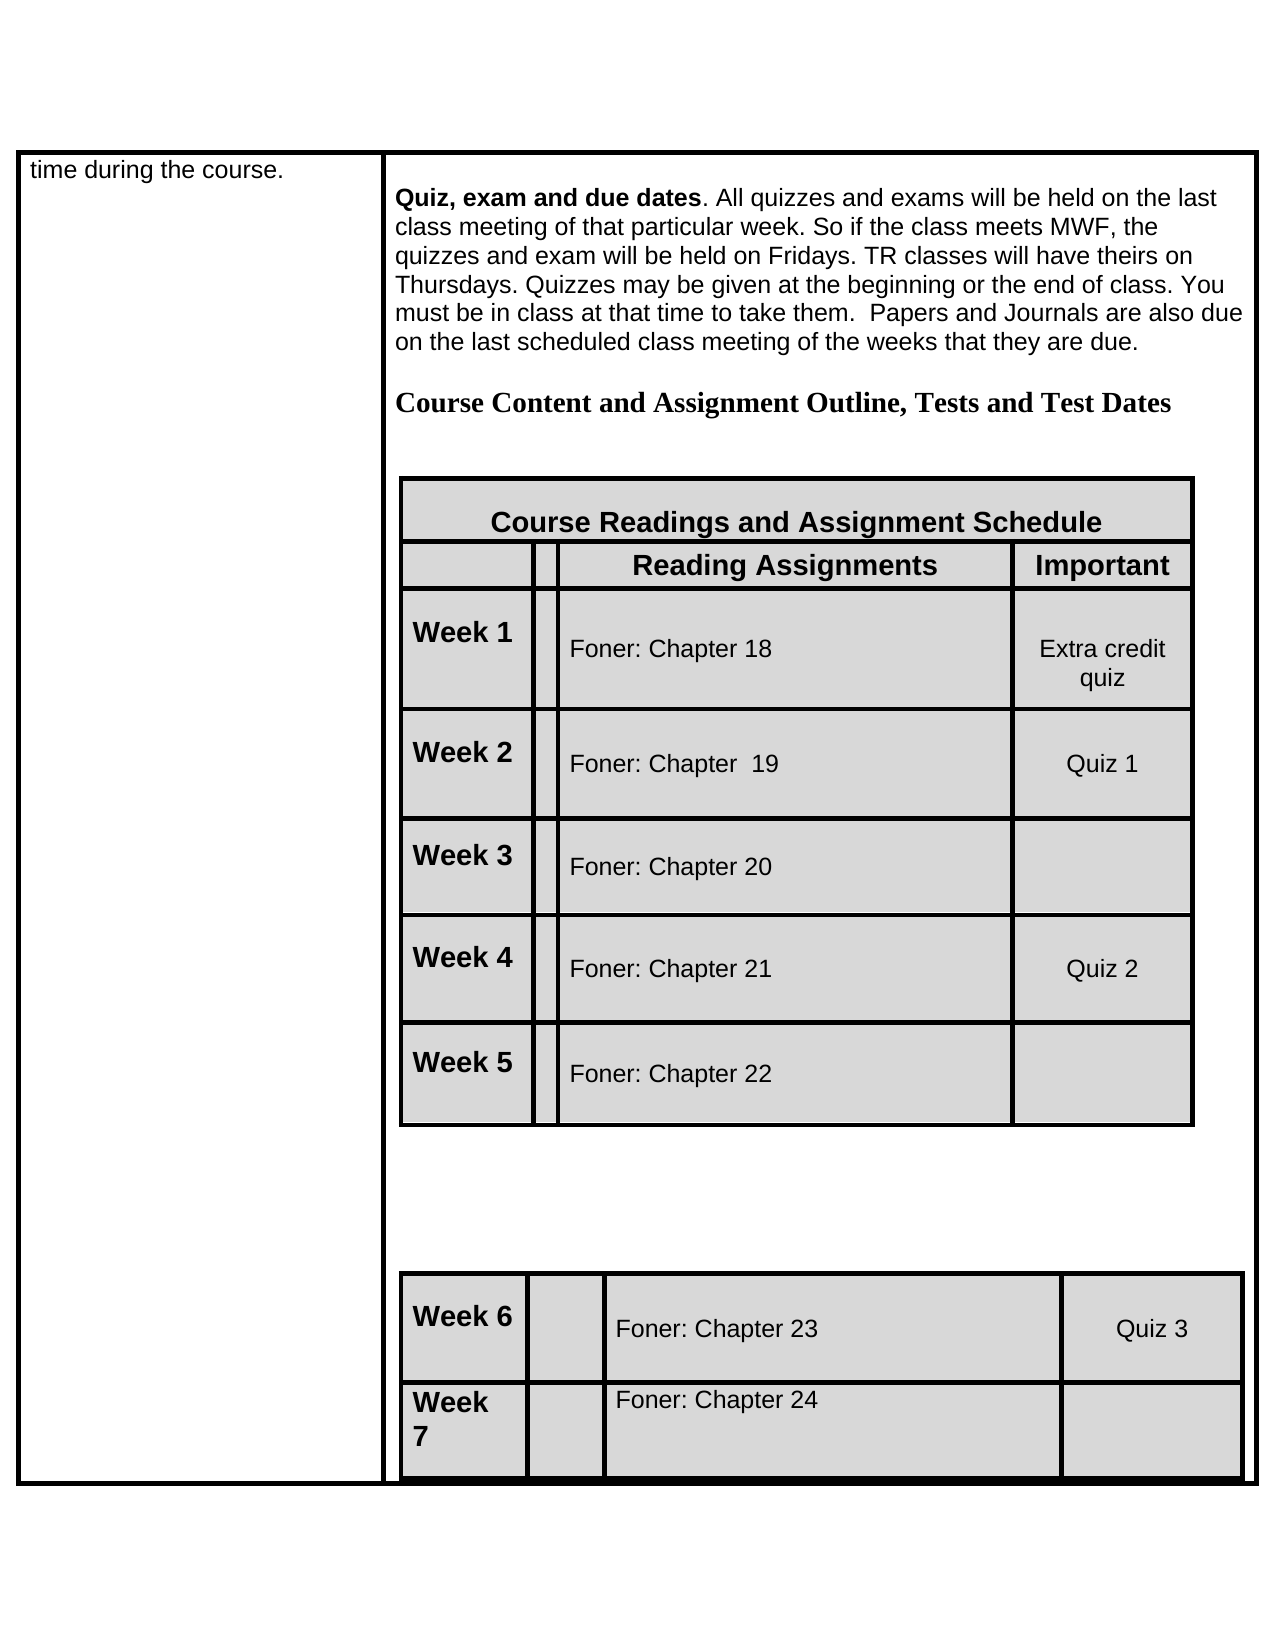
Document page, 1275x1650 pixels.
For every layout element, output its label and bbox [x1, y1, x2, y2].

table_header [21, 155, 381, 1481]
table_header [386, 155, 1254, 1481]
